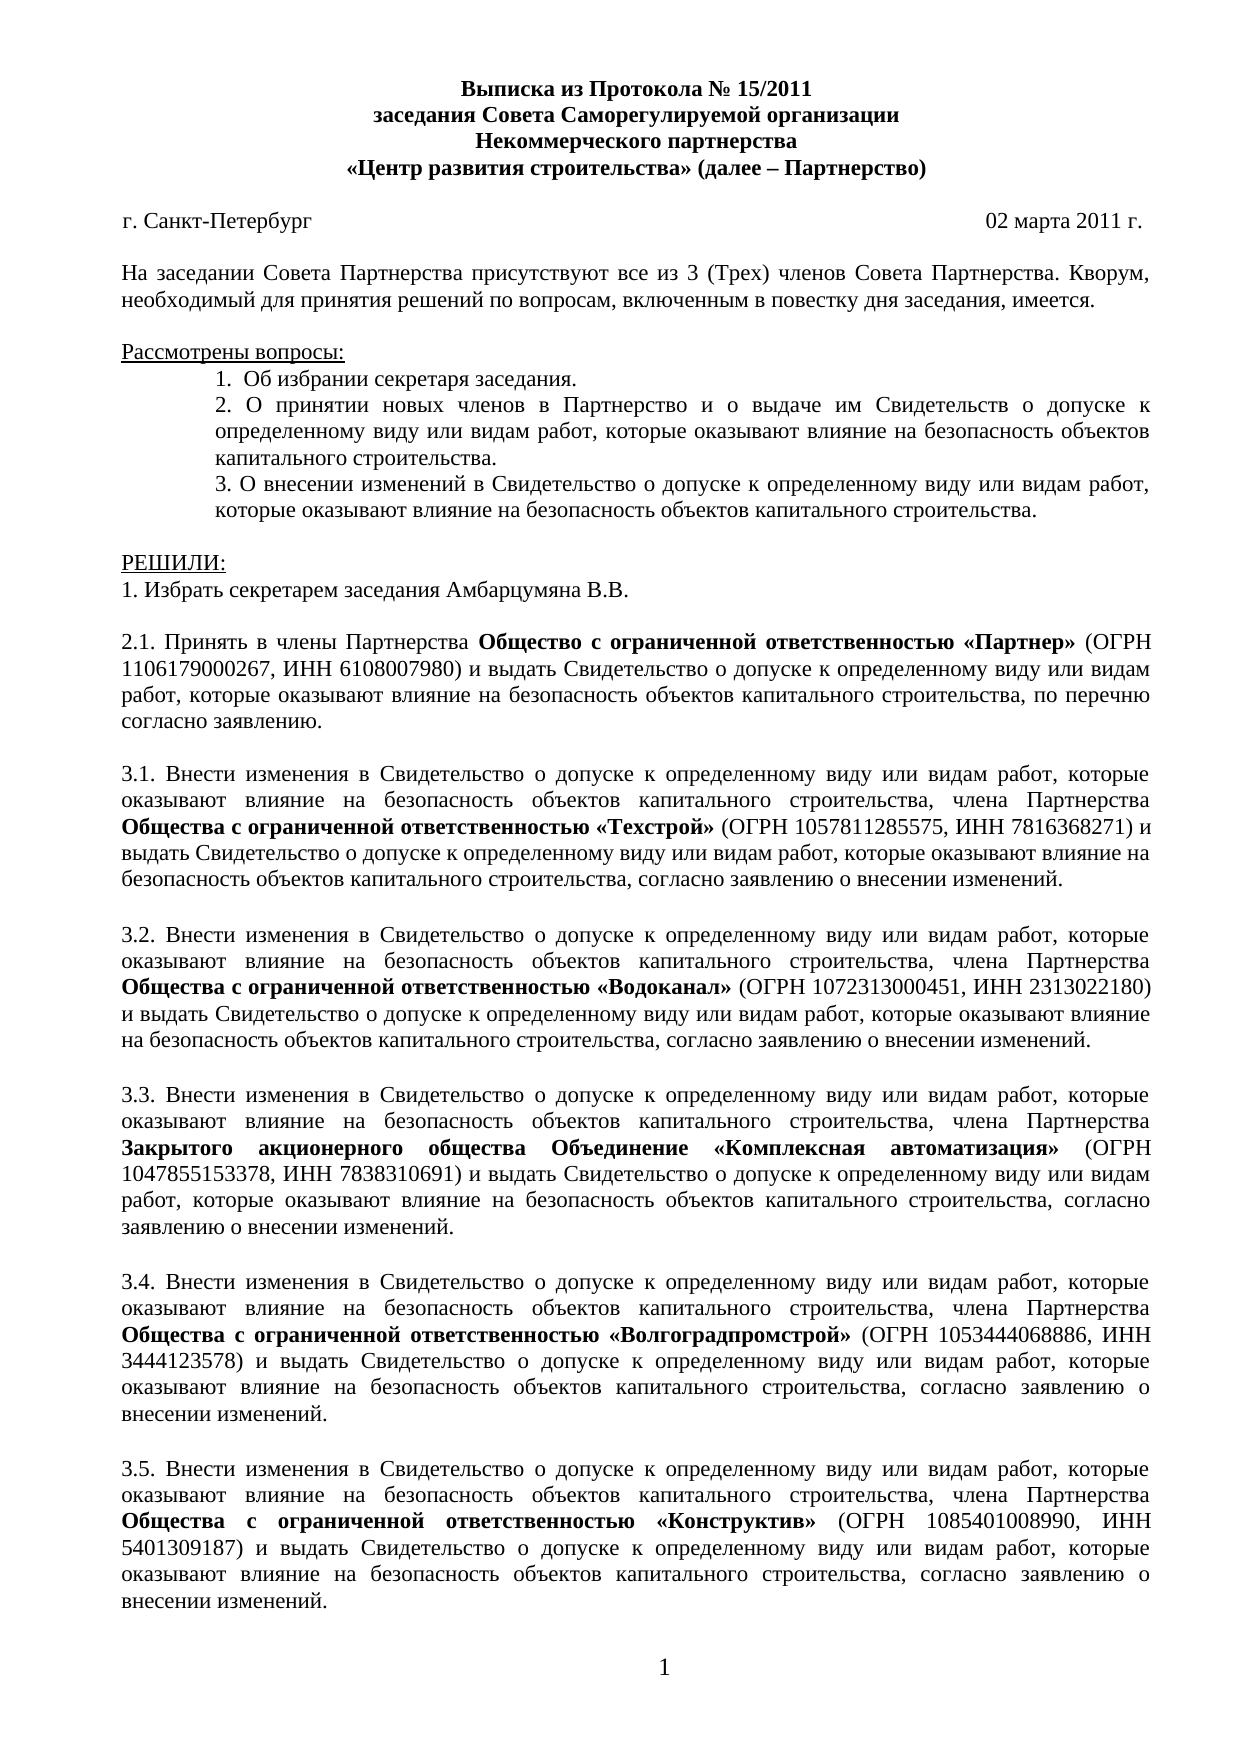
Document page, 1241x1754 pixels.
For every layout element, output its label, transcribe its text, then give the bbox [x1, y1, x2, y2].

text 1. Об избрании секретаря заседания. [215, 365, 1152, 391]
table_header 02 марта 2011 г. [633, 207, 1154, 233]
text 2.1. Принять в члены Партнерства Общество с ограниченной ответственностью «Партнер» (ОГРН 1106179000267, ИНН 6108007980) и выдать Свидетельство о допуске к определенному виду или видам работ, которые оказывают влияние на безопасность объектов капитального строительства, по перечню согласно заявлению. [121, 628, 1152, 734]
text заседания Совета Саморегулируемой организации [121, 101, 1152, 128]
text 2. О принятии новых членов в Партнерство и о выдаче им Свидетельств о допуске к определенному виду или видам работ, которые оказывают влияние на безопасность объектов капитального строительства. [215, 391, 1152, 470]
text «Центр развития строительства» (далее – Партнерство) [121, 154, 1152, 180]
text 1. Избрать секретарем заседания Амбарцумяна В.В. [121, 576, 1152, 602]
text Рассмотрены вопросы: [121, 338, 1152, 365]
text На заседании Совета Партнерства присутствуют все из 3 (Трех) членов Совета Партнерства. Кворум, необходимый для принятия решений по вопросам, включенным в повестку дня заседания, имеется. [121, 259, 1152, 312]
table_header г. Санкт-Петербург [111, 207, 632, 233]
text Выписка из Протокола № 15/2011 [121, 75, 1152, 101]
text 3. О внесении изменений в Свидетельство о допуске к определенному виду или видам работ, которые оказывают влияние на безопасность объектов капитального строительства. [215, 470, 1152, 523]
text 3.1. Внести изменения в Свидетельство о допуске к определенному виду или видам работ, которые оказывают влияние на безопасность объектов капитального строительства, члена Партнерства Общества с ограниченной ответственностью «Техстрой» (ОГРН 1057811285575, ИНН 7816368271) и выдать Свидетельство о допуске к определенному виду или видам работ, которые оказывают влияние на безопасность объектов капитального строительства, согласно заявлению о внесении изменений. [121, 760, 1152, 892]
text 3.5. Внести изменения в Свидетельство о допуске к определенному виду или видам работ, которые оказывают влияние на безопасность объектов капитального строительства, члена Партнерства Общества с ограниченной ответственностью «Конструктив» (ОГРН 1085401008990, ИНН 5401309187) и выдать Свидетельство о допуске к определенному виду или видам работ, которые оказывают влияние на безопасность объектов капитального строительства, согласно заявлению о внесении изменений. [121, 1455, 1152, 1613]
text 3.3. Внести изменения в Свидетельство о допуске к определенному виду или видам работ, которые оказывают влияние на безопасность объектов капитального строительства, члена Партнерства Закрытого акционерного общества Объединение «Комплексная автоматизация» (ОГРН 1047855153378, ИНН 7838310691) и выдать Свидетельство о допуске к определенному виду или видам работ, которые оказывают влияние на безопасность объектов капитального строительства, согласно заявлению о внесении изменений. [121, 1081, 1152, 1239]
text РЕШИЛИ: [121, 549, 1152, 576]
text 3.2. Внести изменения в Свидетельство о допуске к определенному виду или видам работ, которые оказывают влияние на безопасность объектов капитального строительства, члена Партнерства Общества с ограниченной ответственностью «Водоканал» (ОГРН 1072313000451, ИНН 2313022180) и выдать Свидетельство о допуске к определенному виду или видам работ, которые оказывают влияние на безопасность объектов капитального строительства, согласно заявлению о внесении изменений. [121, 921, 1152, 1052]
text 3.4. Внести изменения в Свидетельство о допуске к определенному виду или видам работ, которые оказывают влияние на безопасность объектов капитального строительства, члена Партнерства Общества с ограниченной ответственностью «Волгоградпромстрой» (ОГРН 1053444068886, ИНН 3444123578) и выдать Свидетельство о допуске к определенному виду или видам работ, которые оказывают влияние на безопасность объектов капитального строительства, согласно заявлению о внесении изменений. [121, 1268, 1152, 1426]
text Некоммерческого партнерства [121, 128, 1152, 154]
